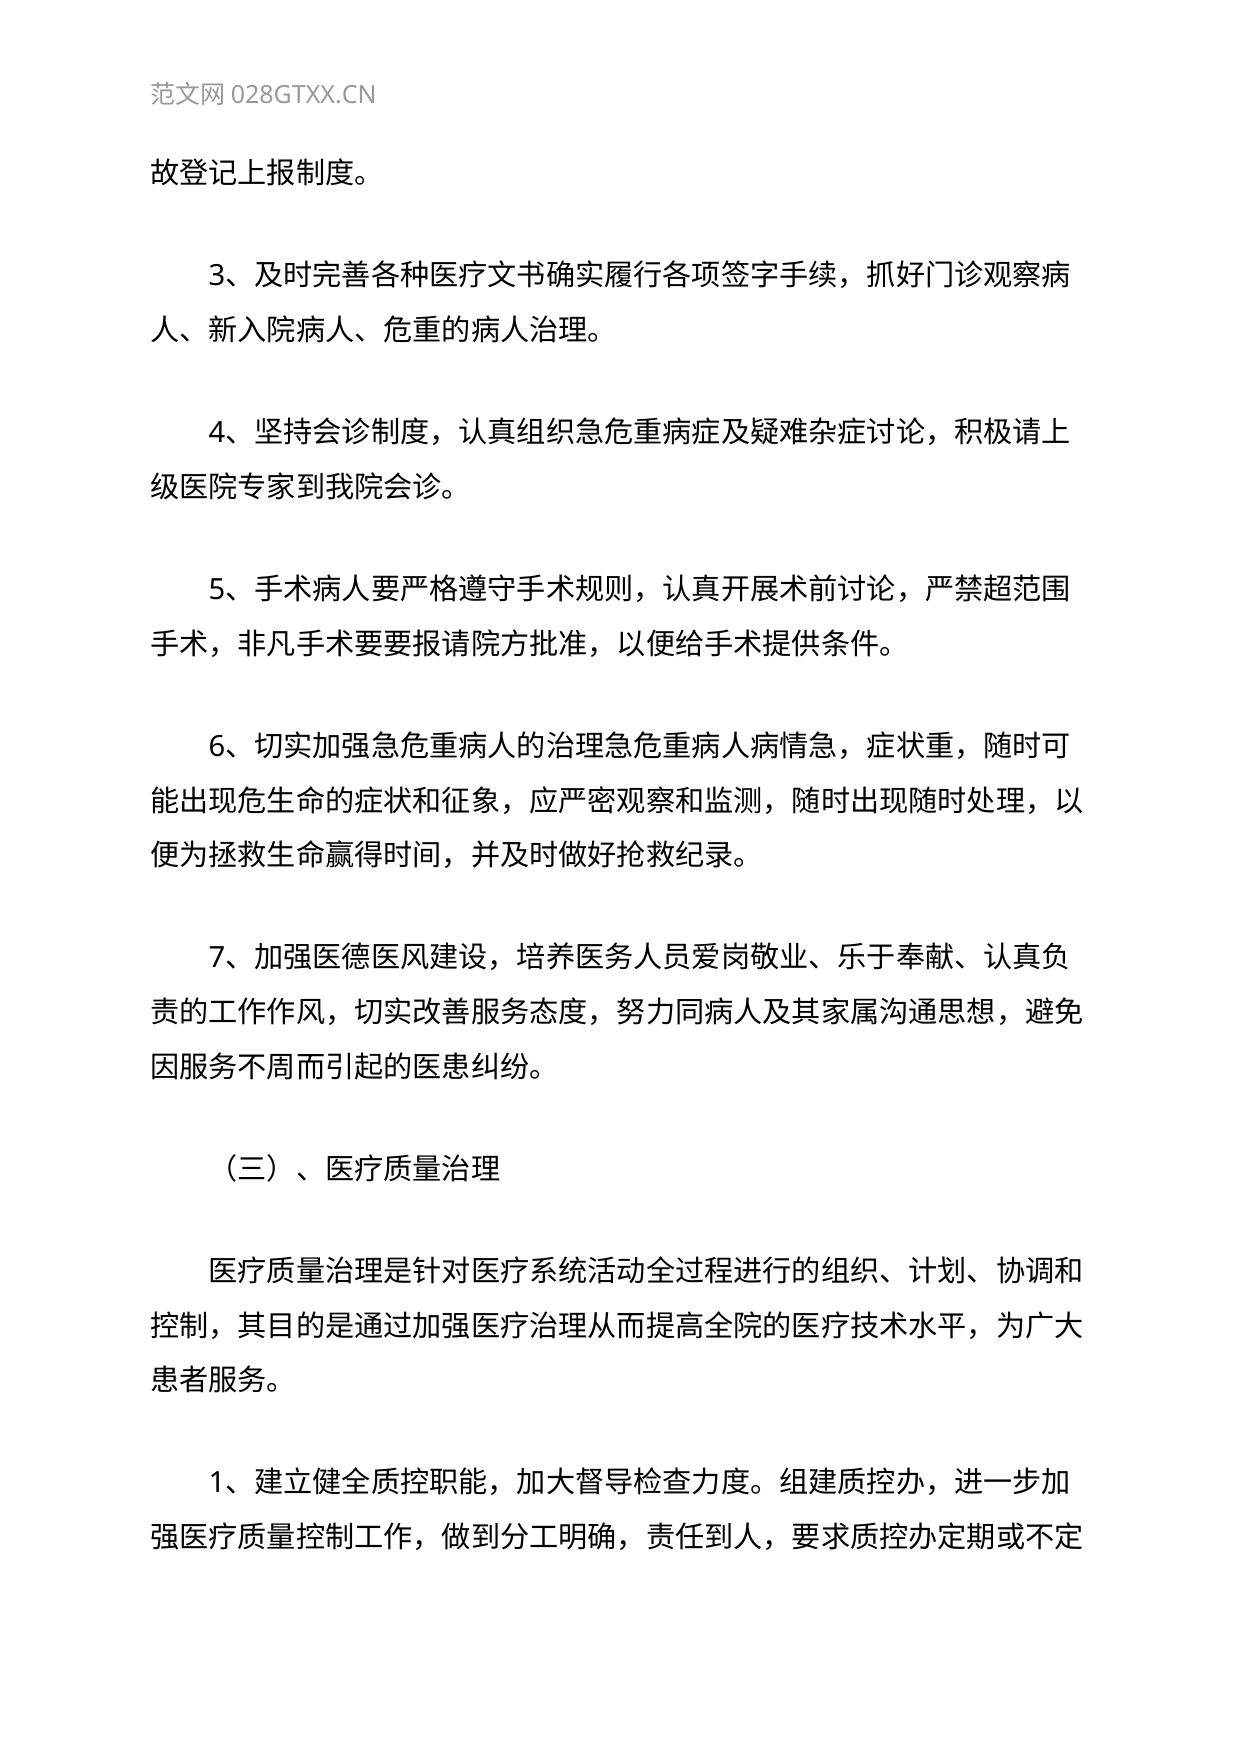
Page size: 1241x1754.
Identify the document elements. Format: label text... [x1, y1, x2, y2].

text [150, 150, 1090, 192]
text 4、坚持会诊制度，认真组织急危重病症及疑难杂症讨论，积极请上级医院专家到我院会诊。 [150, 408, 1090, 506]
text 6、切实加强急危重病人的治理急危重病人病情急，症状重，随时可能出现危生命的症状和征象，应严密观察和监测，随时出现随时处理，以便为拯救生命赢得时间，并及时做好抢救纪录。 [150, 722, 1090, 874]
text 7、加强医德医风建设，培养医务人员爱岗敬业、乐于奉献、认真负责的工作作风，切实改善服务态度，努力同病人及其家属沟通思想，避免因服务不周而引起的医患纠纷。 [150, 934, 1090, 1086]
text （三）、医疗质量治理 [150, 1145, 1090, 1188]
text 医疗质量治理是针对医疗系统活动全过程进行的组织、计划、协调和控制，其目的是通过加强医疗治理从而提高全院的医疗技术水平，为广大患者服务。 [150, 1247, 1090, 1399]
text 5、手术病人要严格遵守手术规则，认真开展术前讨论，严禁超范围手术，非凡手术要要报请院方批准，以便给手术提供条件。 [150, 565, 1090, 663]
text 3、及时完善各种医疗文书确实履行各项签字手续，抓好门诊观察病人、新入院病人、危重的病人治理。 [150, 252, 1090, 349]
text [150, 1459, 1090, 1556]
